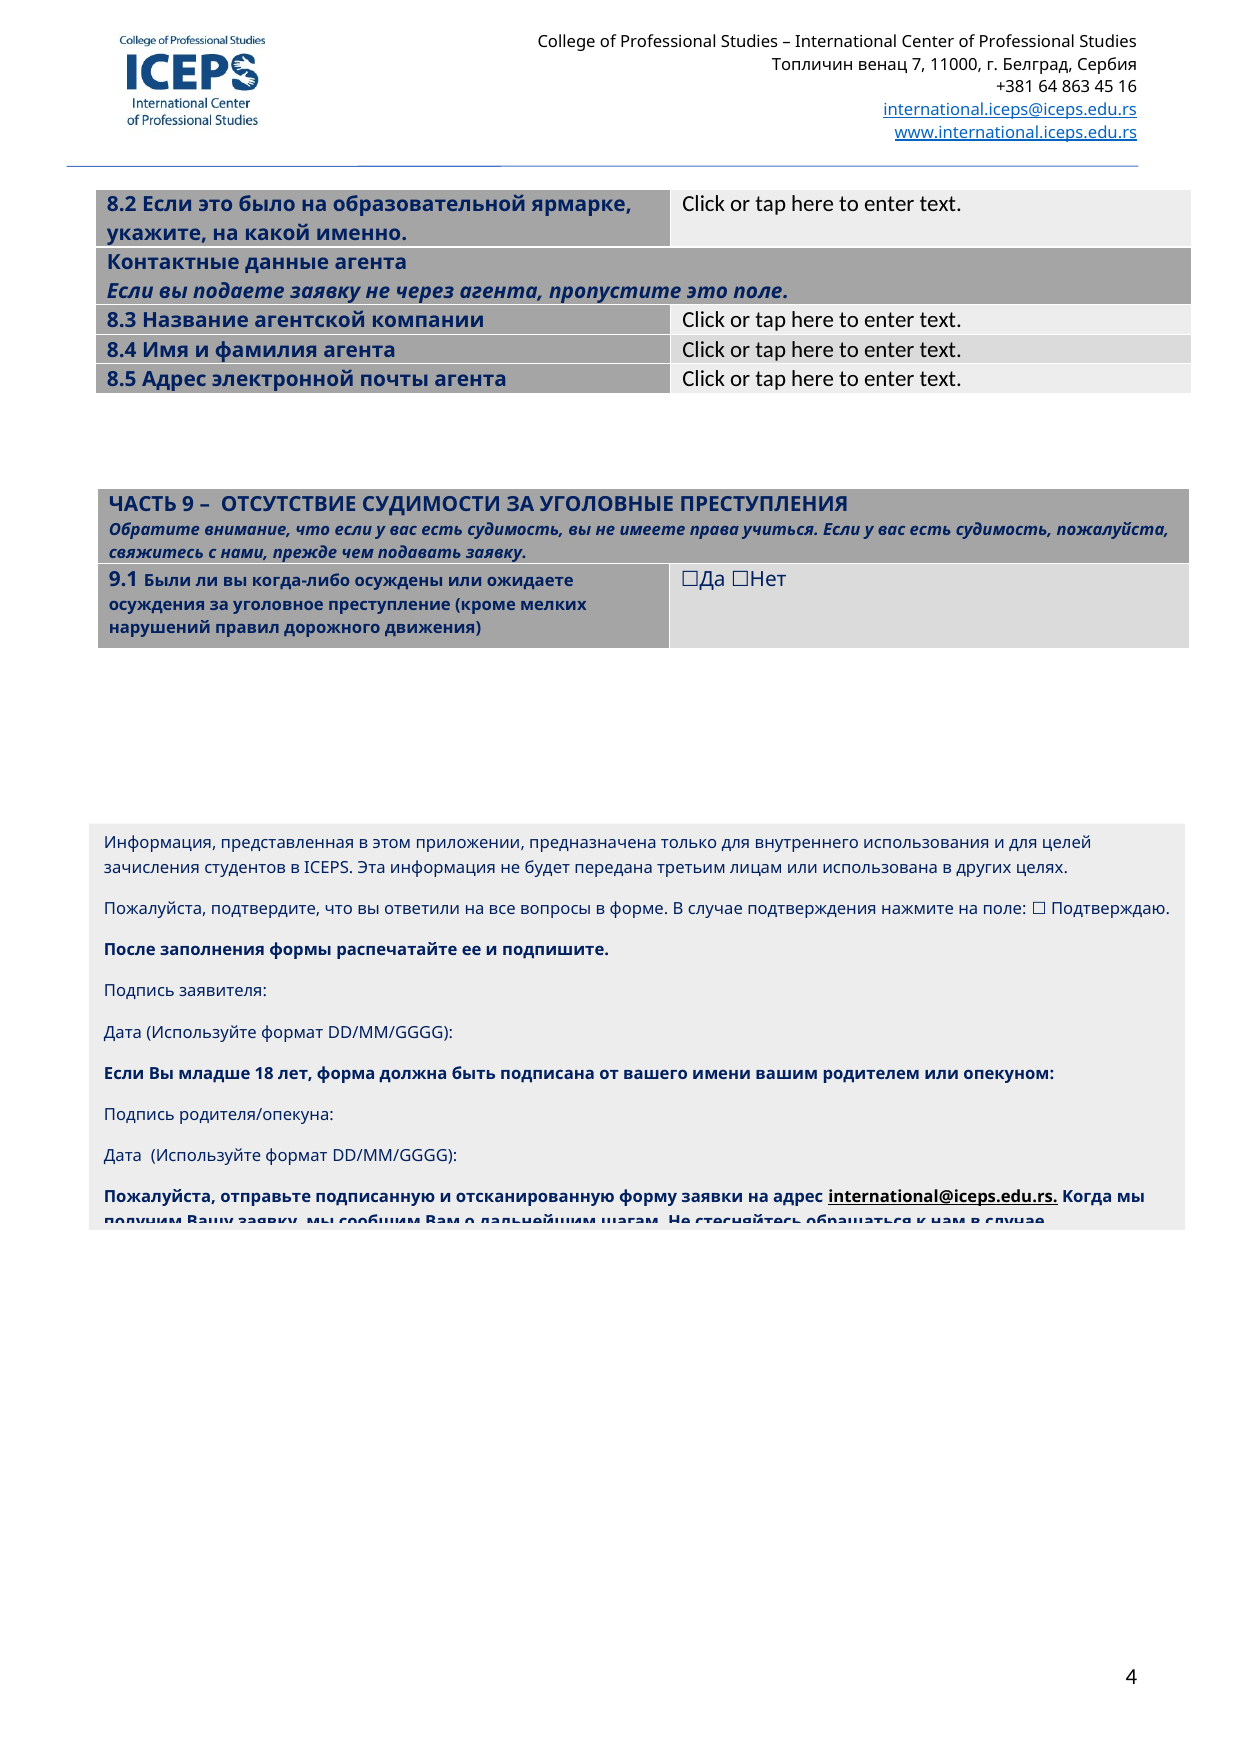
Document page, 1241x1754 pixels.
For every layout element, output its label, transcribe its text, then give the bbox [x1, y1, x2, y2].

table_cell [671, 335, 1191, 363]
table_cell ☐Дa ☐Нет [670, 564, 1189, 648]
table_cell [671, 305, 1191, 334]
picture [106, 22, 265, 134]
table_header ЧАСТЬ 9 – ОТСУТСТВИЕ СУДИМОСТИ ЗА УГОЛОВНЫЕ ПРЕСТУПЛЕНИЯ Обратите внимание, что если у вас есть судимость, вы не имеете права учиться. Если у вас есть судимость, пожалуйста, свяжитесь с нами, прежде чем подавать заявку. [98, 489, 1189, 563]
table_cell [671, 364, 1191, 393]
table_cell 8.5 Адрес электронной почты агента [96, 364, 670, 393]
table_cell 8.3 Название агентской компании [96, 305, 670, 334]
table_cell Контактные данные агента Если вы подаете заявку не через агента, пропустите это поле. [96, 248, 1191, 304]
table_cell 8.2 Если это было на образовательной ярмарке, укажите, на какой именно. [96, 190, 670, 246]
table_cell 8.4 Имя и фамилия агента [96, 335, 670, 363]
table_cell 9.1 Были ли вы когда-либо осуждены или ожидаете осуждения за уголовное преступление (кроме мелких нарушений правил дорожного движения) [98, 564, 669, 648]
table_cell [671, 190, 1191, 246]
